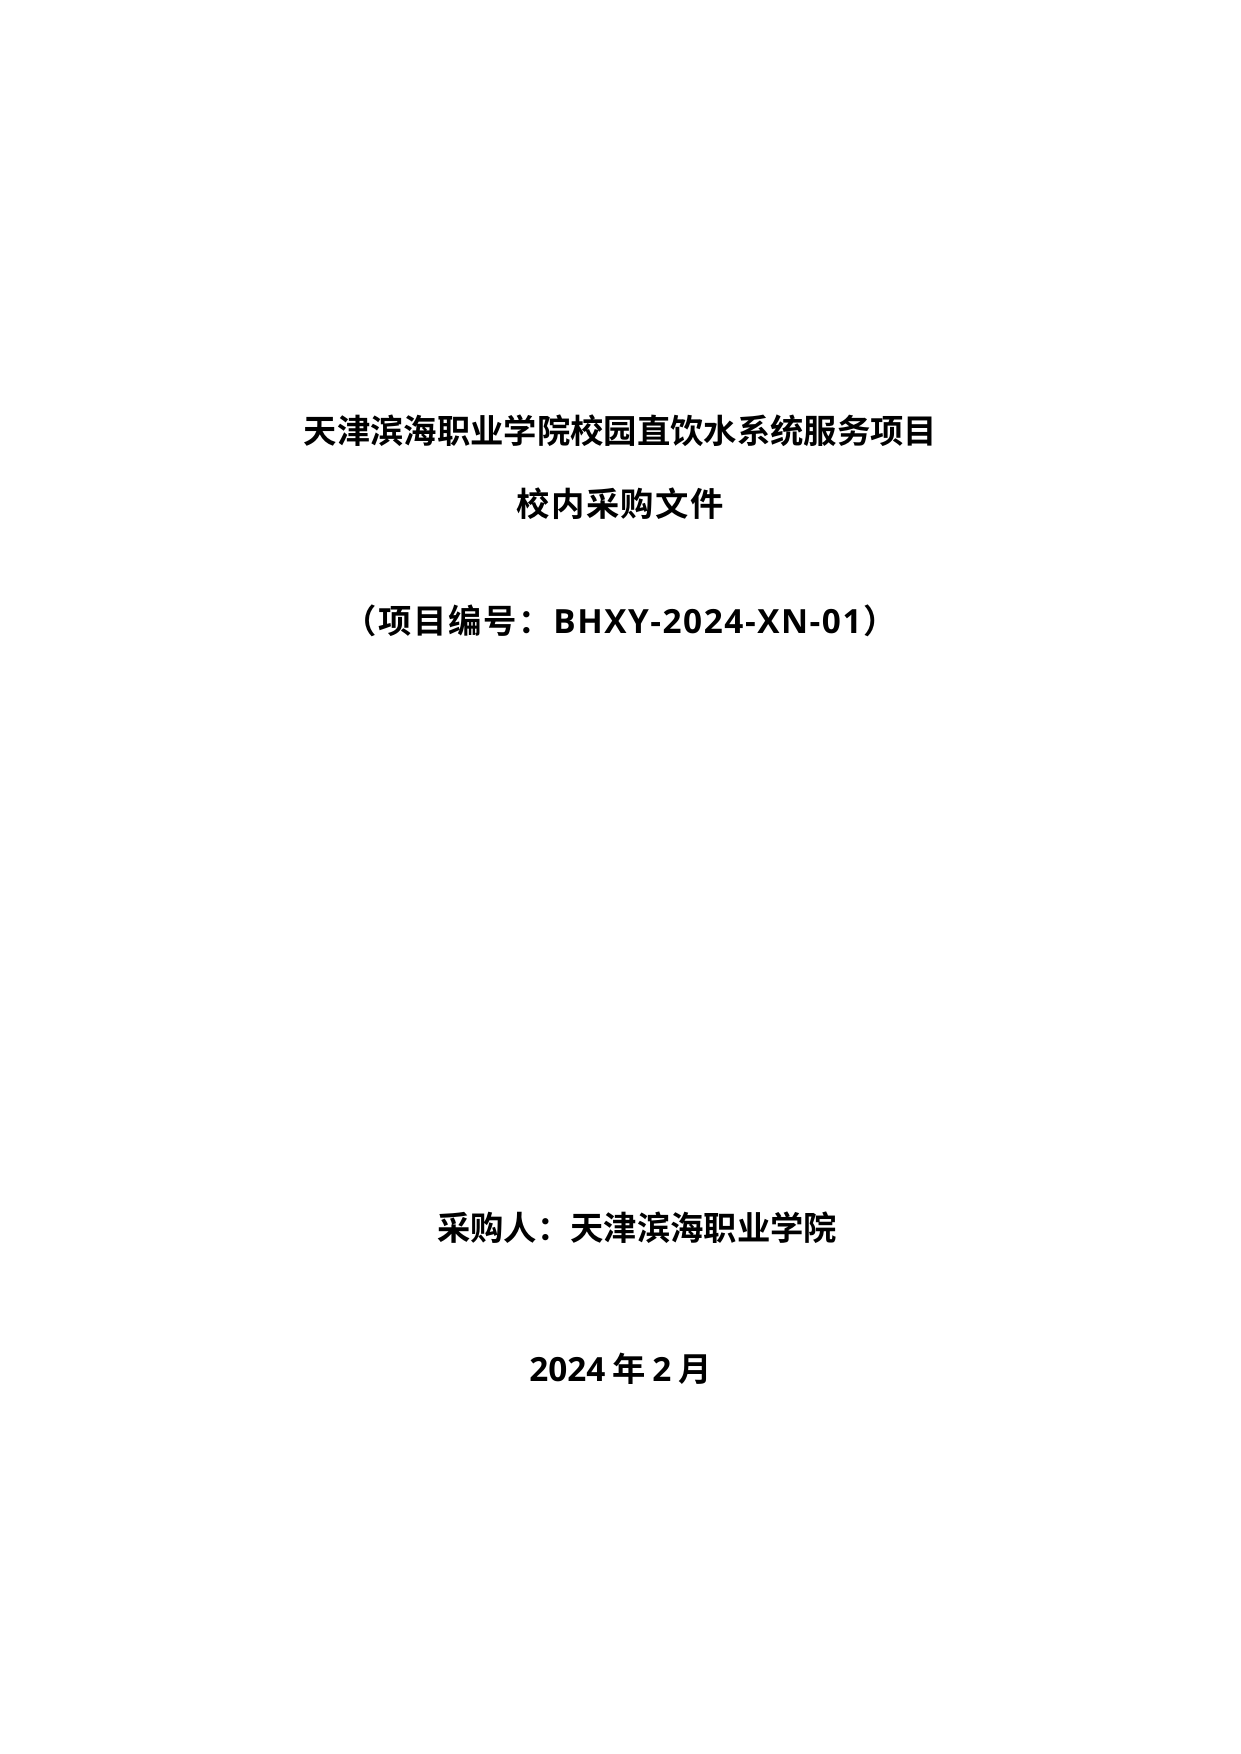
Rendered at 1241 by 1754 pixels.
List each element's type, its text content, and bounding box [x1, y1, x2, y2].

text 校内采购文件 [187, 478, 1053, 526]
text 采购人：天津滨海职业学院 [187, 1202, 1053, 1250]
text （项目编号：BHXY-2024-XN-01） [187, 594, 1053, 643]
text 天津滨海职业学院校园直饮水系统服务项目 [187, 405, 1053, 453]
text 2024年2月 [187, 1342, 1053, 1391]
